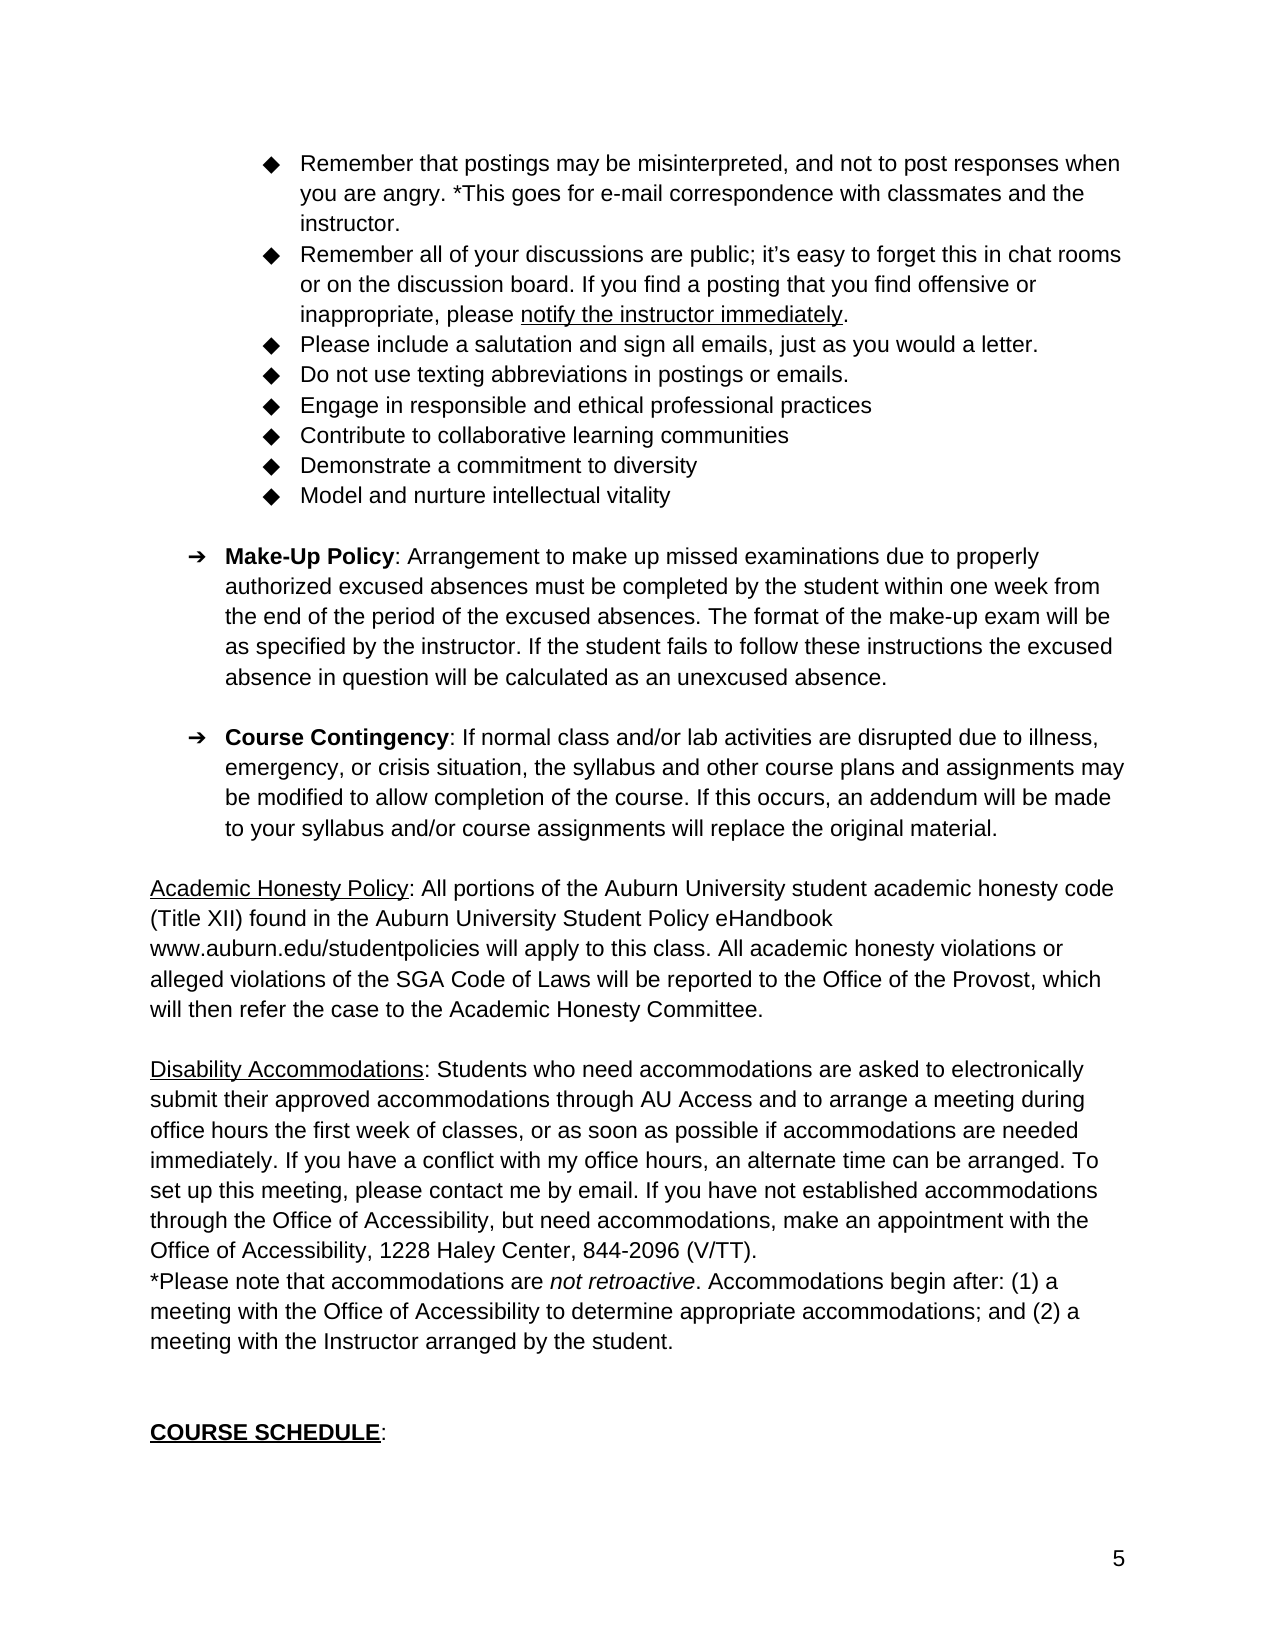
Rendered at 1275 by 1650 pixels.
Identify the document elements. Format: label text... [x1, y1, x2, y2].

text *Please note that accommodations are not retroactive. Accommodations begin after: (1) a meeting with the Office of Accessibility to determine appropriate accommodations; and (2) a meeting with the Instructor arranged by the student. [150, 1268, 1125, 1354]
list Remember all of your discussions are public; it’s easy to forget this in chat rooms or on the discussion board. If you find a posting that you find offensive or inappropriate, please notify the instructor immediately. [262, 241, 1125, 327]
list Engage in responsible and ethical professional practices [262, 392, 1125, 418]
list Contribute to collaborative learning communities [262, 422, 1125, 448]
list Do not use texting abbreviations in postings or emails. [262, 361, 1125, 388]
list Remember that postings may be misinterpreted, and not to post responses when you are angry. *This goes for e-mail correspondence with classmates and the instructor. [262, 150, 1125, 237]
list Make-Up Policy: Arrangement to make up missed examinations due to properly authorized excused absences must be completed by the student within one week from the end of the period of the excused absences. The format of the make-up exam will be as specified by the instructor. If the student fails to follow these instructions the excused absence in question will be calculated as an unexcused absence. [187, 543, 1125, 690]
list Course Contingency: If normal class and/or lab activities are disrupted due to illness, emergency, or crisis situation, the syllabus and other course plans and assignments may be modified to allow completion of the course. If this occurs, an addendum will be made to your syllabus and/or course assignments will replace the original material. [187, 724, 1125, 841]
list Please include a salutation and sign all emails, just as you would a letter. [262, 331, 1125, 358]
list Model and nurture intellectual vitality [262, 482, 1125, 509]
text Academic Honesty Policy: All portions of the Auburn University student academic honesty code (Title XII) found in the Auburn University Student Policy eHandbook www.auburn.edu/studentpolicies will apply to this class. All academic honesty violations or alleged violations of the SGA Code of Laws will be reported to the Office of the Provost, which will then refer the case to the Academic Honesty Committee. [150, 875, 1125, 1022]
text Disability Accommodations: Students who need accommodations are asked to electronically submit their approved accommodations through AU Access and to arrange a meeting during office hours the first week of classes, or as soon as possible if accommodations are needed immediately. If you have a conflict with my office hours, an alternate time can be arranged. To set up this meeting, please contact me by email. If you have not established accommodations through the Office of Accessibility, but need accommodations, make an appointment with the Office of Accessibility, 1228 Haley Center, 844-2096 (V/TT). [150, 1056, 1125, 1264]
list Demonstrate a commitment to diversity [262, 452, 1125, 478]
text COURSE SCHEDULE: [150, 1419, 1125, 1445]
